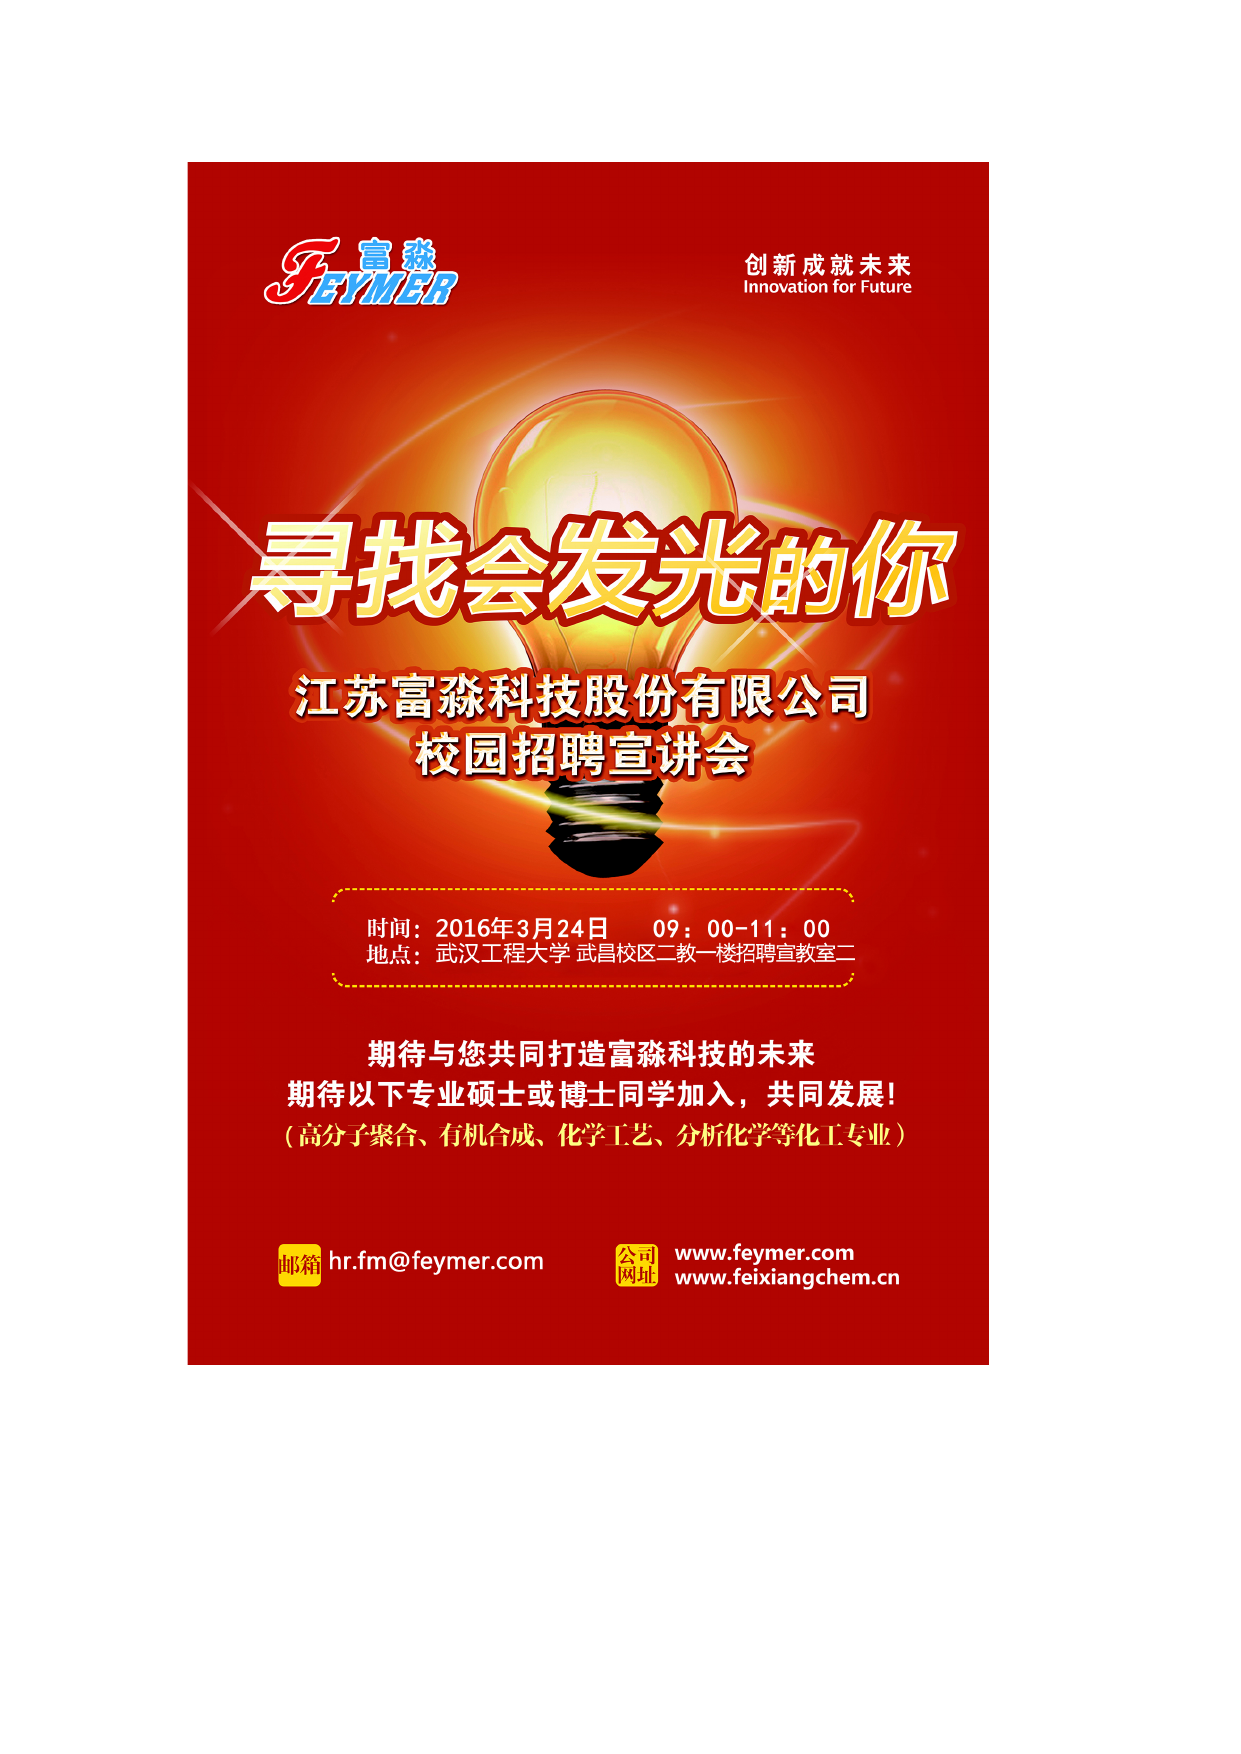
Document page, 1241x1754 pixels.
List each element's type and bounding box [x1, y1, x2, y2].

picture [187, 162, 989, 1365]
